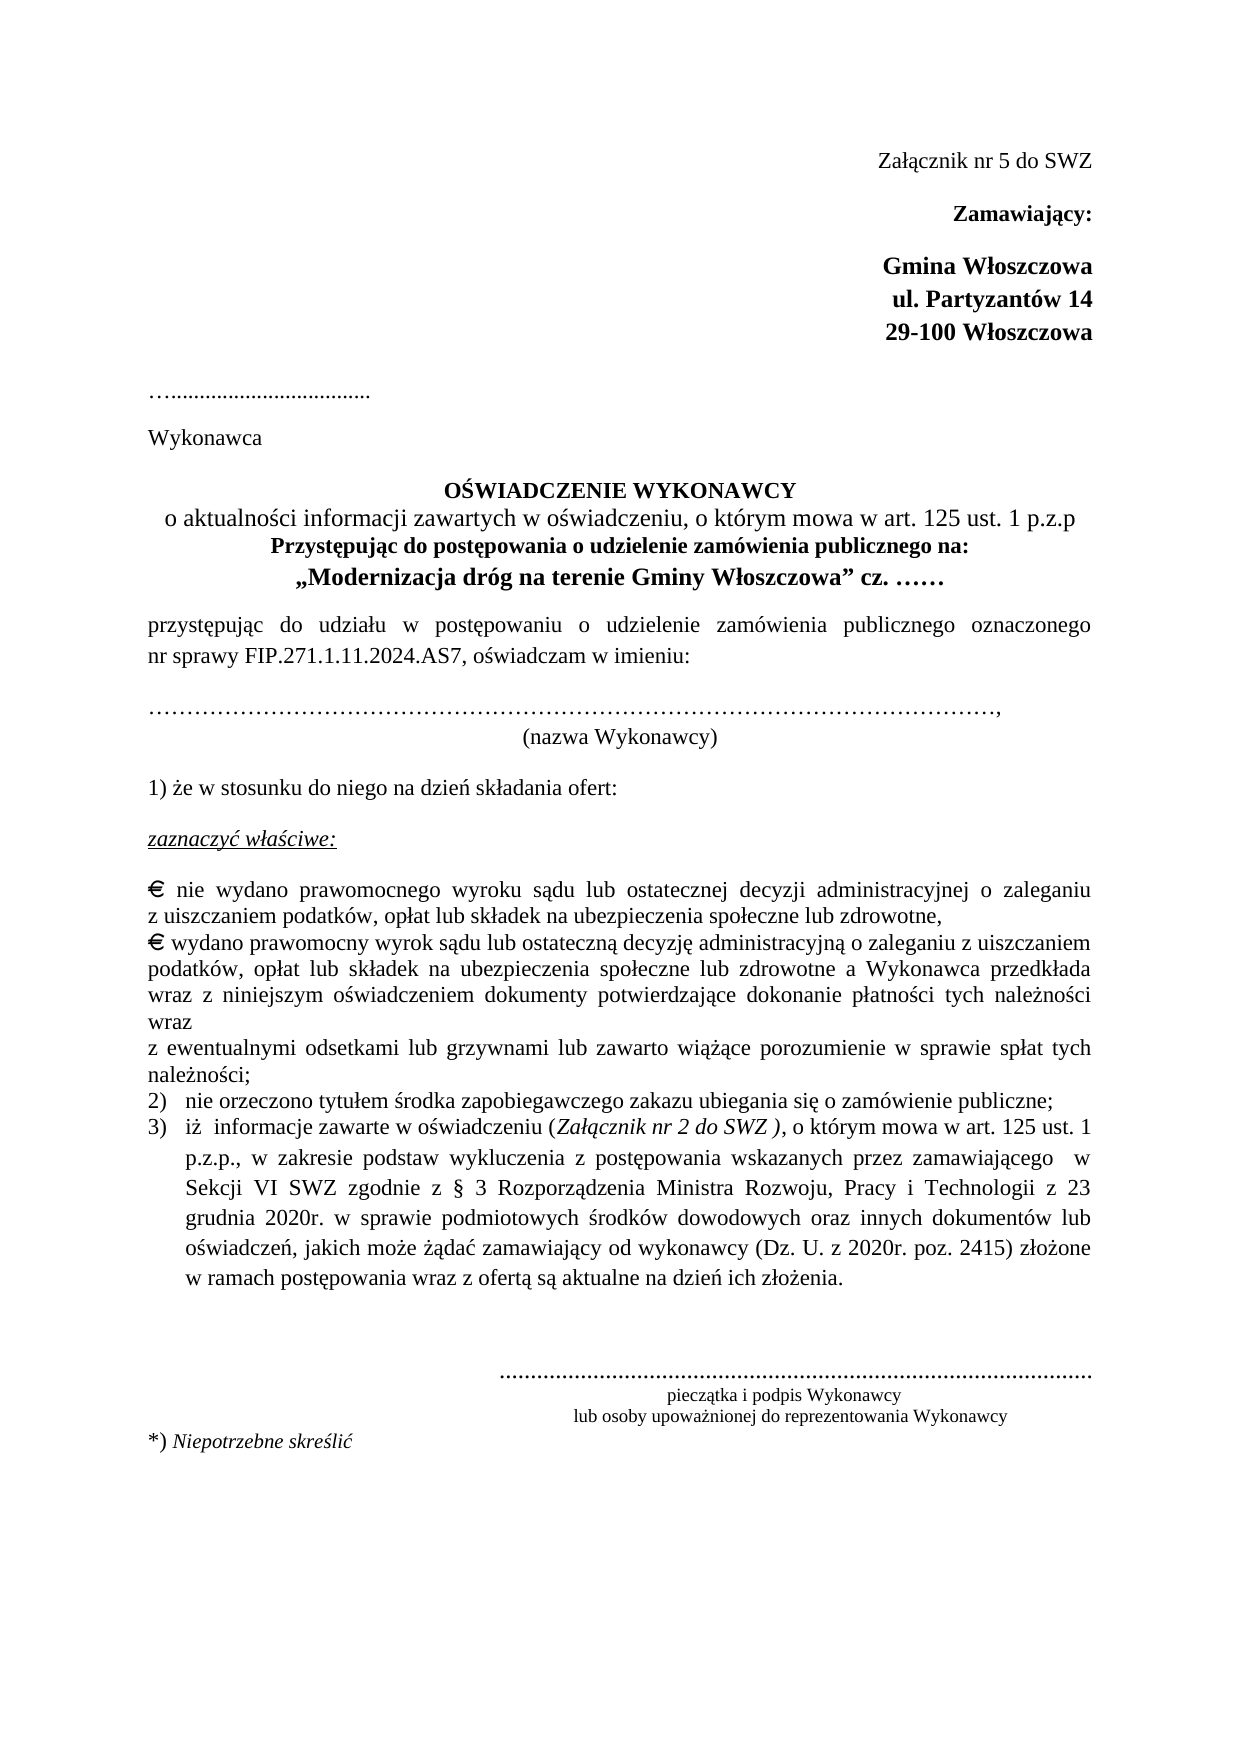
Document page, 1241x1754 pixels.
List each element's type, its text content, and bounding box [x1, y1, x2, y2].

text pieczątka i podpis Wykonawcy [148, 1384, 1093, 1405]
list Gmina Włoszczowa [148, 251, 1093, 280]
list ul. Partyzantów 14 [148, 284, 1093, 313]
text Załącznik nr 5 do SWZ [148, 148, 1093, 174]
text …………………………………………………………………………………………………, [148, 693, 1093, 719]
text *) Niepotrzebne skreślić [148, 1427, 1093, 1453]
text 1) że w stosunku do niego na dzień składania ofert: [148, 774, 1093, 800]
text (nazwa Wykonawcy) [148, 723, 1093, 749]
text ............................................................................................... [148, 1355, 1093, 1384]
text wydano prawomocny wyrok sądu lub ostateczną decyzję administracyjną o zaleganiu z uiszczaniem podatków, opłat lub składek na ubezpieczenia społeczne lub zdrowotne a Wykonawca przedkłada wraz z niniejszym oświadczeniem dokumenty potwierdzające dokonanie płatności tych należności wraz z ewentualnymi odsetkami lub grzywnami lub zawarto wiążące porozumienie w sprawie spłat tych należności; [148, 929, 1093, 1087]
list OŚWIADCZENIE WYKONAWCY [148, 477, 1093, 503]
text lub osoby upoważnionej do reprezentowania Wykonawcy [148, 1405, 1093, 1427]
list …................................... [148, 377, 1093, 403]
list 29-100 Włoszczowa [148, 317, 1093, 346]
list „Modernizacja dróg na terenie Gminy Włoszczowa” cz. …… [148, 562, 1093, 591]
text nie wydano prawomocnego wyroku sądu lub ostatecznej decyzji administracyjnej o zaleganiu z uiszczaniem podatków, opłat lub składek na ubezpieczenia społeczne lub zdrowotne, [148, 876, 1093, 929]
list iż informacje zawarte w oświadczeniu (Załącznik nr 2 do SWZ ), o którym mowa w art. 125 ust. 1 p.z.p., w zakresie podstaw wykluczenia z postępowania wskazanych przez zamawiającego w Sekcji VI SWZ zgodnie z § 3 Rozporządzenia Ministra Rozwoju, Pracy i Technologii z 23 grudnia 2020r. w sprawie podmiotowych środków dowodowych oraz innych dokumentów lub oświadczeń, jakich może żądać zamawiający od wykonawcy (Dz. U. z 2020r. poz. 2415) złożone w ramach postępowania wraz z ofertą są aktualne na dzień ich złożenia. [148, 1113, 1093, 1291]
list nie orzeczono tytułem środka zapobiegawczego zakazu ubiegania się o zamówienie publiczne; [148, 1087, 1093, 1113]
list Zamawiający: [148, 200, 1093, 227]
list Przystępując do postępowania o udzielenie zamówienia publicznego na: [148, 532, 1093, 558]
text zaznaczyć właściwe: [148, 825, 1093, 851]
list Wykonawca [148, 424, 1093, 450]
list o aktualności informacji zawartych w oświadczeniu, o którym mowa w art. 125 ust. 1 p.z.p [148, 503, 1093, 532]
text przystępując do udziału w postępowaniu o udzielenie zamówienia publicznego oznaczonego nr sprawy FIP.271.1.11.2024.AS7, oświadczam w imieniu: [148, 612, 1093, 668]
